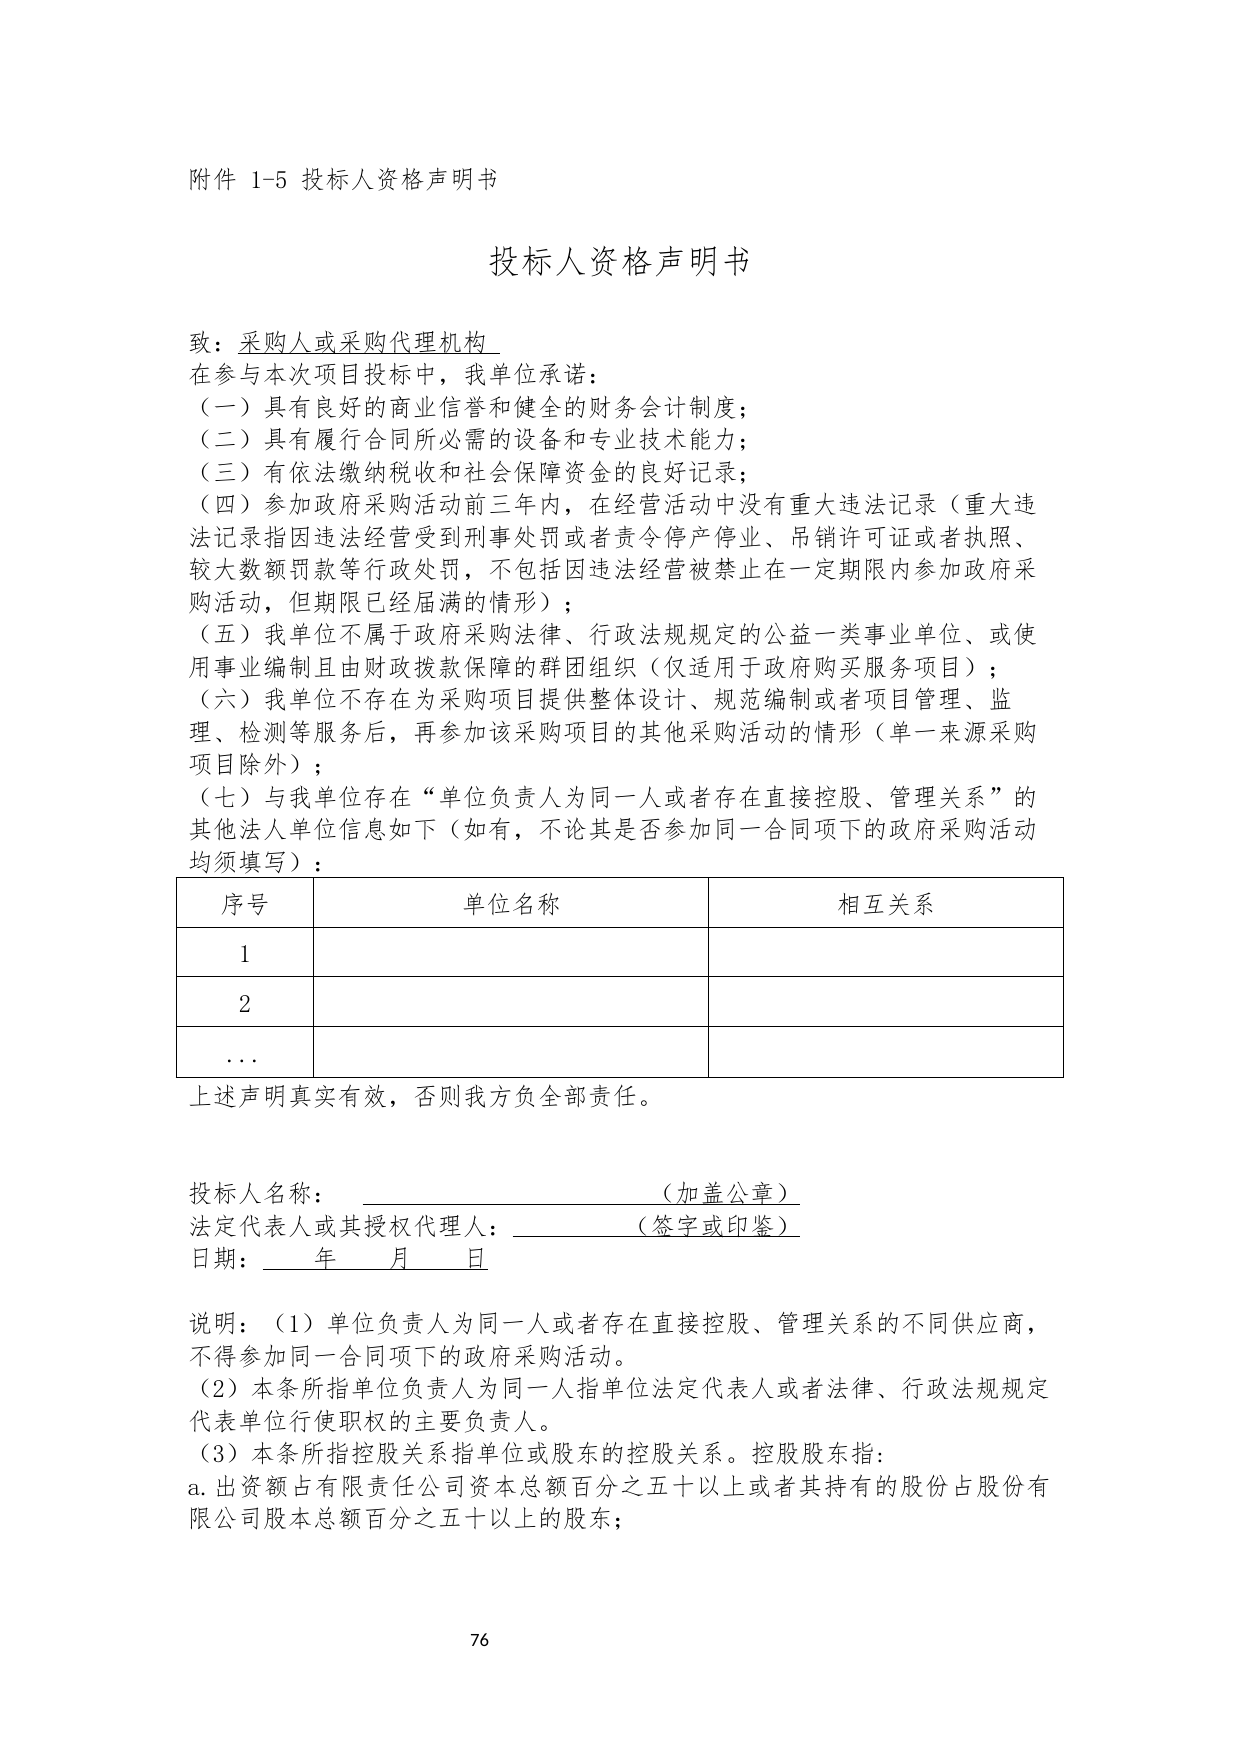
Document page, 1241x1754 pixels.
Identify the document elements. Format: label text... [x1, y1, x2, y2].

text a.出资额占有限责任公司资本总额百分之五十以上或者其持有的股份占股份有限公司股本总额百分之五十以上的股东； [187, 1468, 1053, 1533]
text （四）参加政府采购活动前三年内，在经营活动中没有重大违法记录（重大违法记录指因违法经营受到刑事处罚或者责令停产停业、吊销许可证或者执照、较大数额罚款等行政处罚，不包括因违法经营被禁止在一定期限内参加政府采购活动，但期限已经届满的情形）； [187, 487, 1053, 617]
table_cell [709, 1027, 1063, 1077]
text 附件 1-5 投标人资格声明书 [187, 162, 1053, 194]
table_cell ... [177, 1027, 313, 1077]
table_header 序号 [177, 878, 313, 927]
table_cell [314, 977, 708, 1026]
text （二）具有履行合同所必需的设备和专业技术能力； [187, 422, 1053, 454]
text 上述声明真实有效，否则我方负全部责任。 [187, 1078, 1053, 1110]
table_cell 2 [177, 977, 313, 1026]
text 投标人名称： （加盖公章） [187, 1175, 1053, 1208]
text （一）具有良好的商业信誉和健全的财务会计制度； [187, 389, 1053, 422]
text （三）有依法缴纳税收和社会保障资金的良好记录； [187, 454, 1053, 487]
table_cell [709, 928, 1063, 976]
text （七）与我单位存在“单位负责人为同一人或者存在直接控股、管理关系”的其他法人单位信息如下（如有，不论其是否参加同一合同项下的政府采购活动均须填写）： [187, 779, 1053, 877]
text （3）本条所指控股关系指单位或股东的控股关系。控股股东指: [187, 1435, 1053, 1468]
table_header 相互关系 [709, 878, 1063, 927]
table_cell 1 [177, 928, 313, 976]
table_header 单位名称 [314, 878, 708, 927]
text 在参与本次项目投标中，我单位承诺： [187, 357, 1053, 389]
text 说明：（1）单位负责人为同一人或者存在直接控股、管理关系的不同供应商，不得参加同一合同项下的政府采购活动。 [187, 1305, 1053, 1370]
table_cell [314, 928, 708, 976]
text （六）我单位不存在为采购项目提供整体设计、规范编制或者项目管理、监理、检测等服务后，再参加该采购项目的其他采购活动的情形（单一来源采购项目除外）； [187, 682, 1053, 779]
text 法定代表人或其授权代理人： （签字或印鉴） [187, 1208, 1053, 1240]
table_cell [314, 1027, 708, 1077]
text 致：采购人或采购代理机构 [187, 324, 1053, 357]
text 投标人资格声明书 [187, 227, 1053, 292]
text （2）本条所指单位负责人为同一人指单位法定代表人或者法律、行政法规规定代表单位行使职权的主要负责人。 [187, 1370, 1053, 1435]
table_cell [709, 977, 1063, 1026]
text 日期： 年 月 日 [187, 1240, 1053, 1273]
text （五）我单位不属于政府采购法律、行政法规规定的公益一类事业单位、或使用事业编制且由财政拨款保障的群团组织（仅适用于政府购买服务项目）； [187, 617, 1053, 682]
